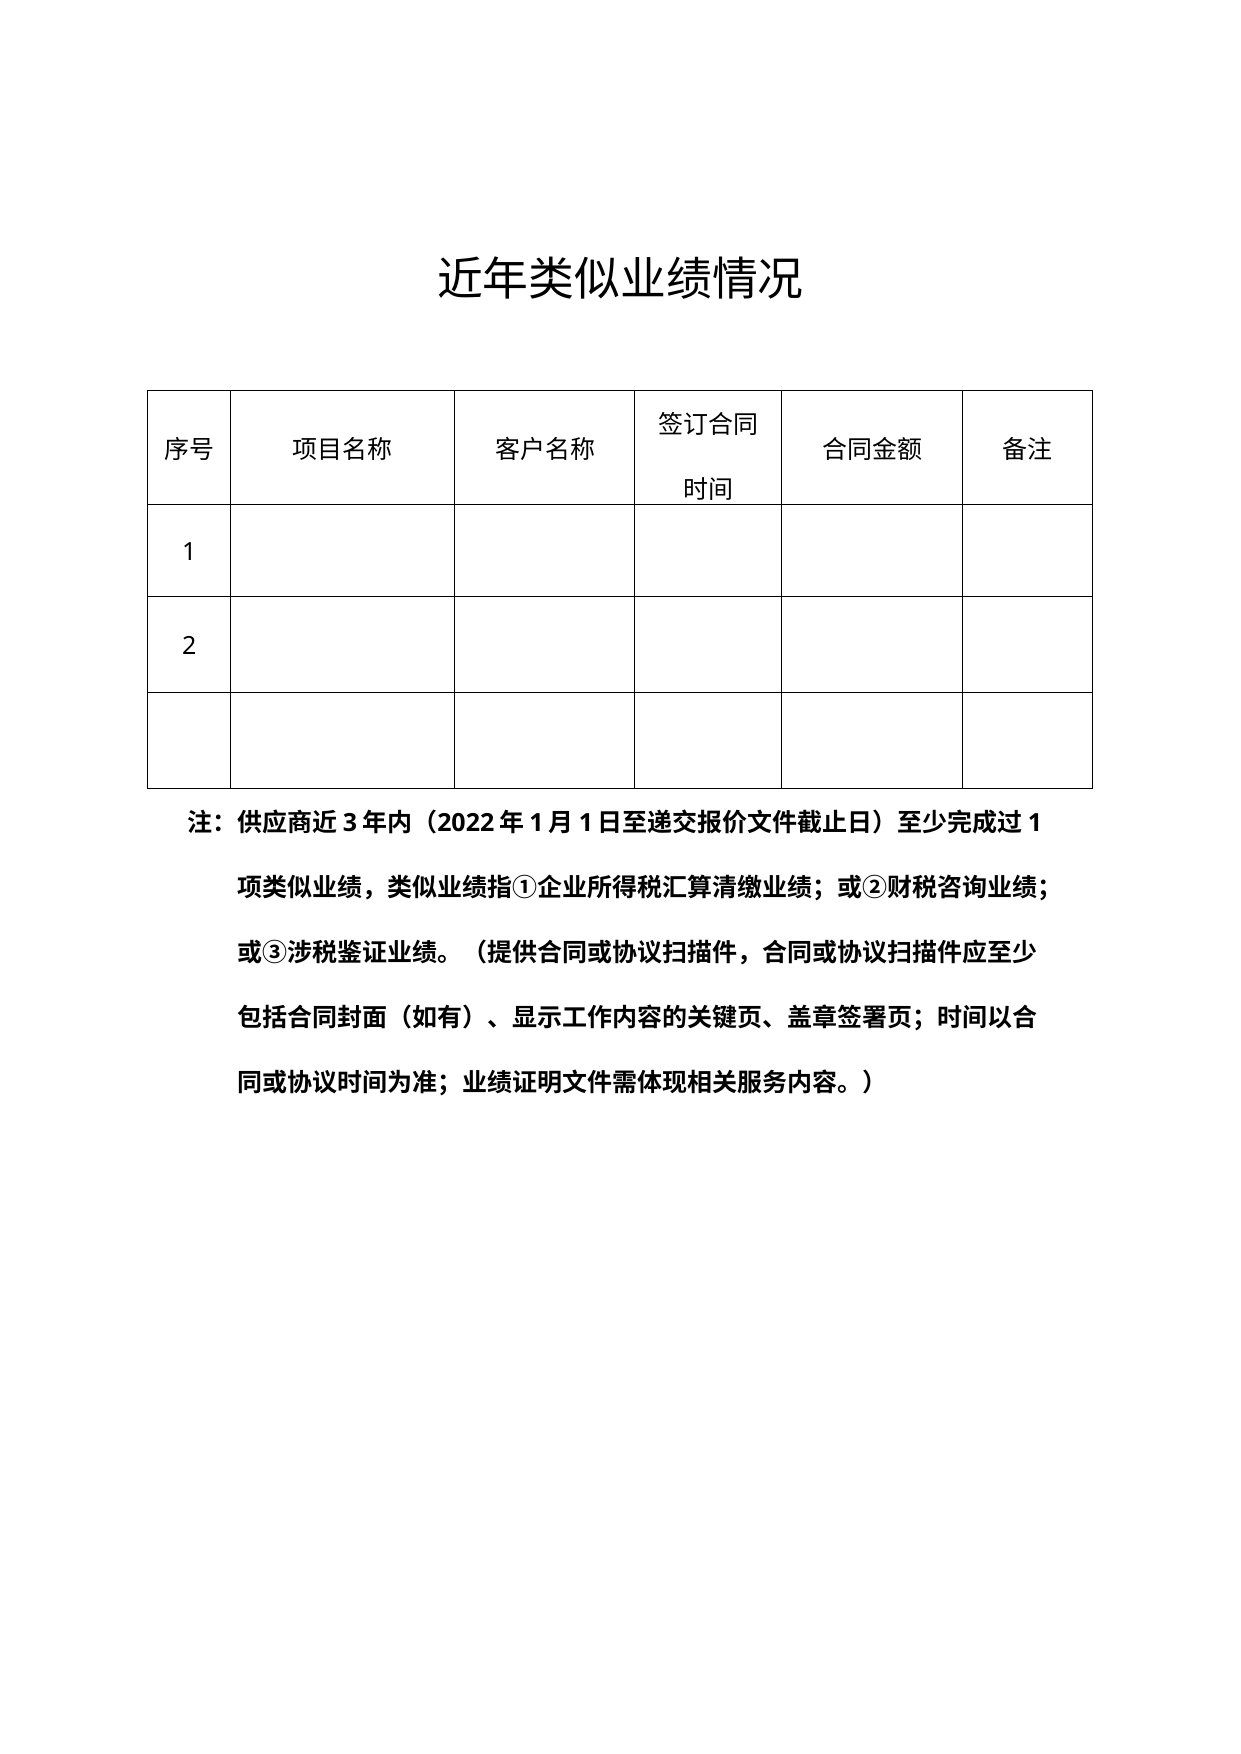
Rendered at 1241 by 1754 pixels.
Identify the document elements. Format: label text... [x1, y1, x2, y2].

table_cell 1 [148, 505, 230, 596]
table_cell [231, 597, 454, 692]
table_cell [455, 505, 634, 596]
table_cell [782, 693, 962, 787]
table_cell [963, 505, 1092, 596]
table_cell [148, 693, 230, 787]
table_cell [782, 597, 962, 692]
table_header 合同金额 [782, 391, 962, 504]
table_cell [963, 693, 1092, 787]
table_header 客户名称 [455, 391, 634, 504]
table_cell [231, 505, 454, 596]
table_header 备注 [963, 391, 1092, 504]
table_cell [455, 693, 634, 787]
table_header 签订合同时间 [635, 391, 781, 504]
table_cell [635, 505, 781, 596]
table_cell [782, 505, 962, 596]
table_header 项目名称 [231, 391, 454, 504]
table_cell 2 [148, 597, 230, 692]
table_cell [635, 597, 781, 692]
table_header 序号 [148, 391, 230, 504]
table_cell [963, 597, 1092, 692]
text 注：供应商近3年内（2022年1月1日至递交报价文件截止日）至少完成过1项类似业绩，类似业绩指①企业所得税汇算清缴业绩；或②财税咨询业绩；或③涉税鉴证业绩。（提供合同或协议扫描件，合同或协议扫描件应至少包括合同封面（如有）、显示工作内容的关键页、盖章签署页；时间以合同或协议时间为准；业绩证明文件需体现相关服务内容。） [188, 789, 1053, 1113]
table_cell [455, 597, 634, 692]
text 近年类似业绩情况 [188, 227, 1053, 324]
table_cell [231, 693, 454, 787]
table_cell [635, 693, 781, 787]
